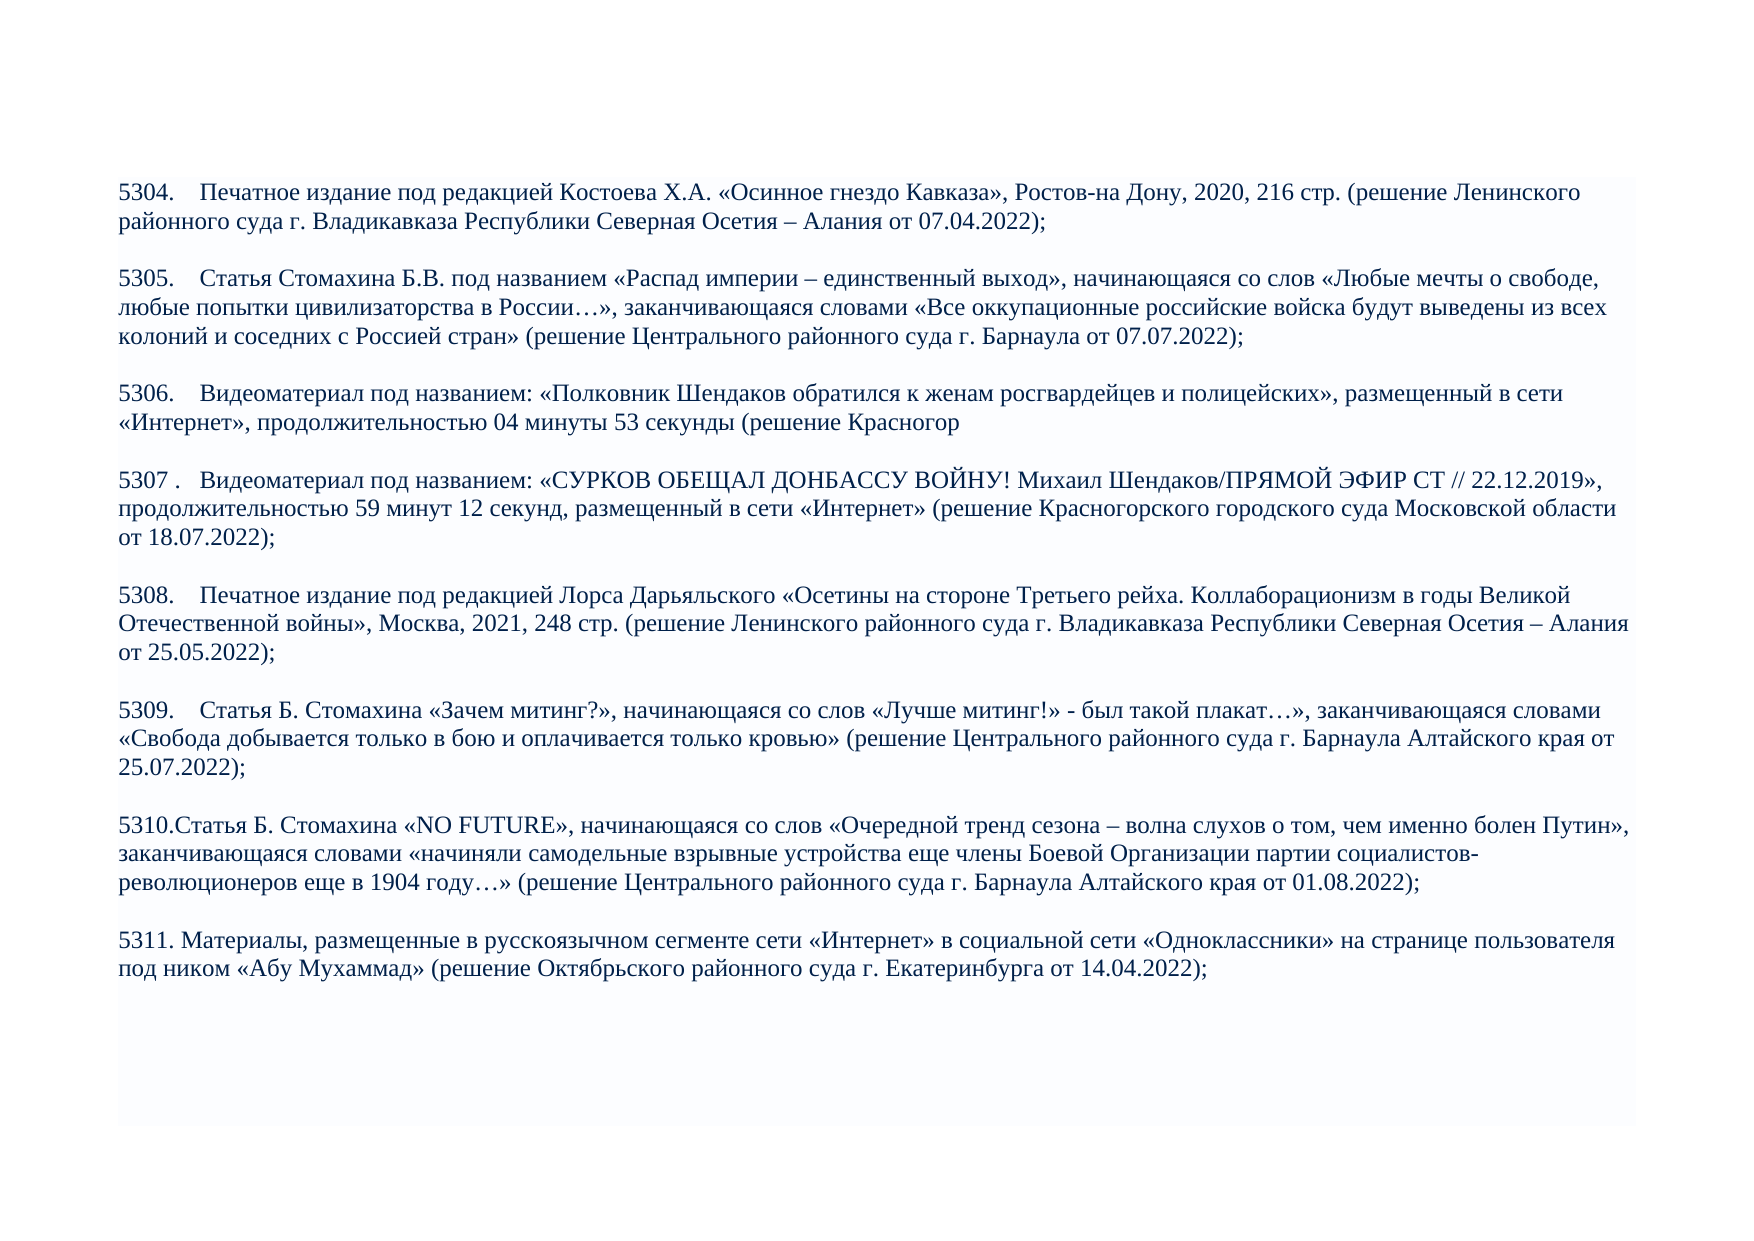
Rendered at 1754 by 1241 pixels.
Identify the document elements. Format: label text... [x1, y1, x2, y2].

text 5308. Печатное издание под редакцией Лорса Дарьяльского «Осетины на стороне Третьего рейха. Коллаборационизм в годы Великой Отечественной войны», Москва, 2021, 248 стр. (решение Ленинского районного суда г. Владикавказа Республики Северная Осетия – Алания от 25.05.2022); [118, 580, 1636, 666]
text 5305. Статья Стомахина Б.В. под названием «Распад империи – единственный выход», начинающаяся со слов «Любые мечты о свободе, любые попытки цивилизаторства в России…», заканчивающаяся словами «Все оккупационные российские войска будут выведены из всех колоний и соседних с Россией стран» (решение Центрального районного суда г. Барнаула от 07.07.2022); [118, 263, 1636, 350]
text 5311. Материалы, размещенные в русскоязычном сегменте сети «Интернет» в социальной сети «Одноклассники» на странице пользователя под ником «Абу Мухаммад» (решение Октябрьского районного суда г. Екатеринбурга от 14.04.2022); [118, 925, 1636, 982]
text 5307 . Видеоматериал под названием: «СУРКОВ ОБЕЩАЛ ДОНБАССУ ВОЙНУ! Михаил Шендаков/ПРЯМОЙ ЭФИР СТ // 22.12.2019», продолжительностью 59 минут 12 секунд, размещенный в сети «Интернет» (решение Красногорского городского суда Московской области от 18.07.2022); [118, 465, 1636, 551]
text 5310.Cтатья Б. Стомахина «NO FUTURE», начинающаяся со слов «Очередной тренд сезона – волна слухов о том, чем именно болен Путин», заканчивающаяся словами «начиняли самодельные взрывные устройства еще члены Боевой Организации партии социалистов-революционеров еще в 1904 году…» (решение Центрального районного суда г. Барнаула Алтайского края от 01.08.2022); [118, 810, 1636, 896]
text 5304. Печатное издание под редакцией Костоева Х.А. «Осинное гнездо Кавказа», Ростов-на Дону, 2020, 216 стр. (решение Ленинского районного суда г. Владикавказа Республики Северная Осетия – Алания от 07.04.2022); [118, 177, 1636, 235]
text 5309. Cтатья Б. Стомахина «Зачем митинг?», начинающаяся со слов «Лучше митинг!» - был такой плакат…», заканчивающаяся словами «Свобода добывается только в бою и оплачивается только кровью» (решение Центрального районного суда г. Барнаула Алтайского края от 25.07.2022); [118, 695, 1636, 781]
text 5306. Видеоматериал под названием: «Полковник Шендаков обратился к женам росгвардейцев и полицейских», размещенный в сети «Интернет», продолжительностью 04 минуты 53 секунды (решение Красногор [118, 378, 1636, 436]
